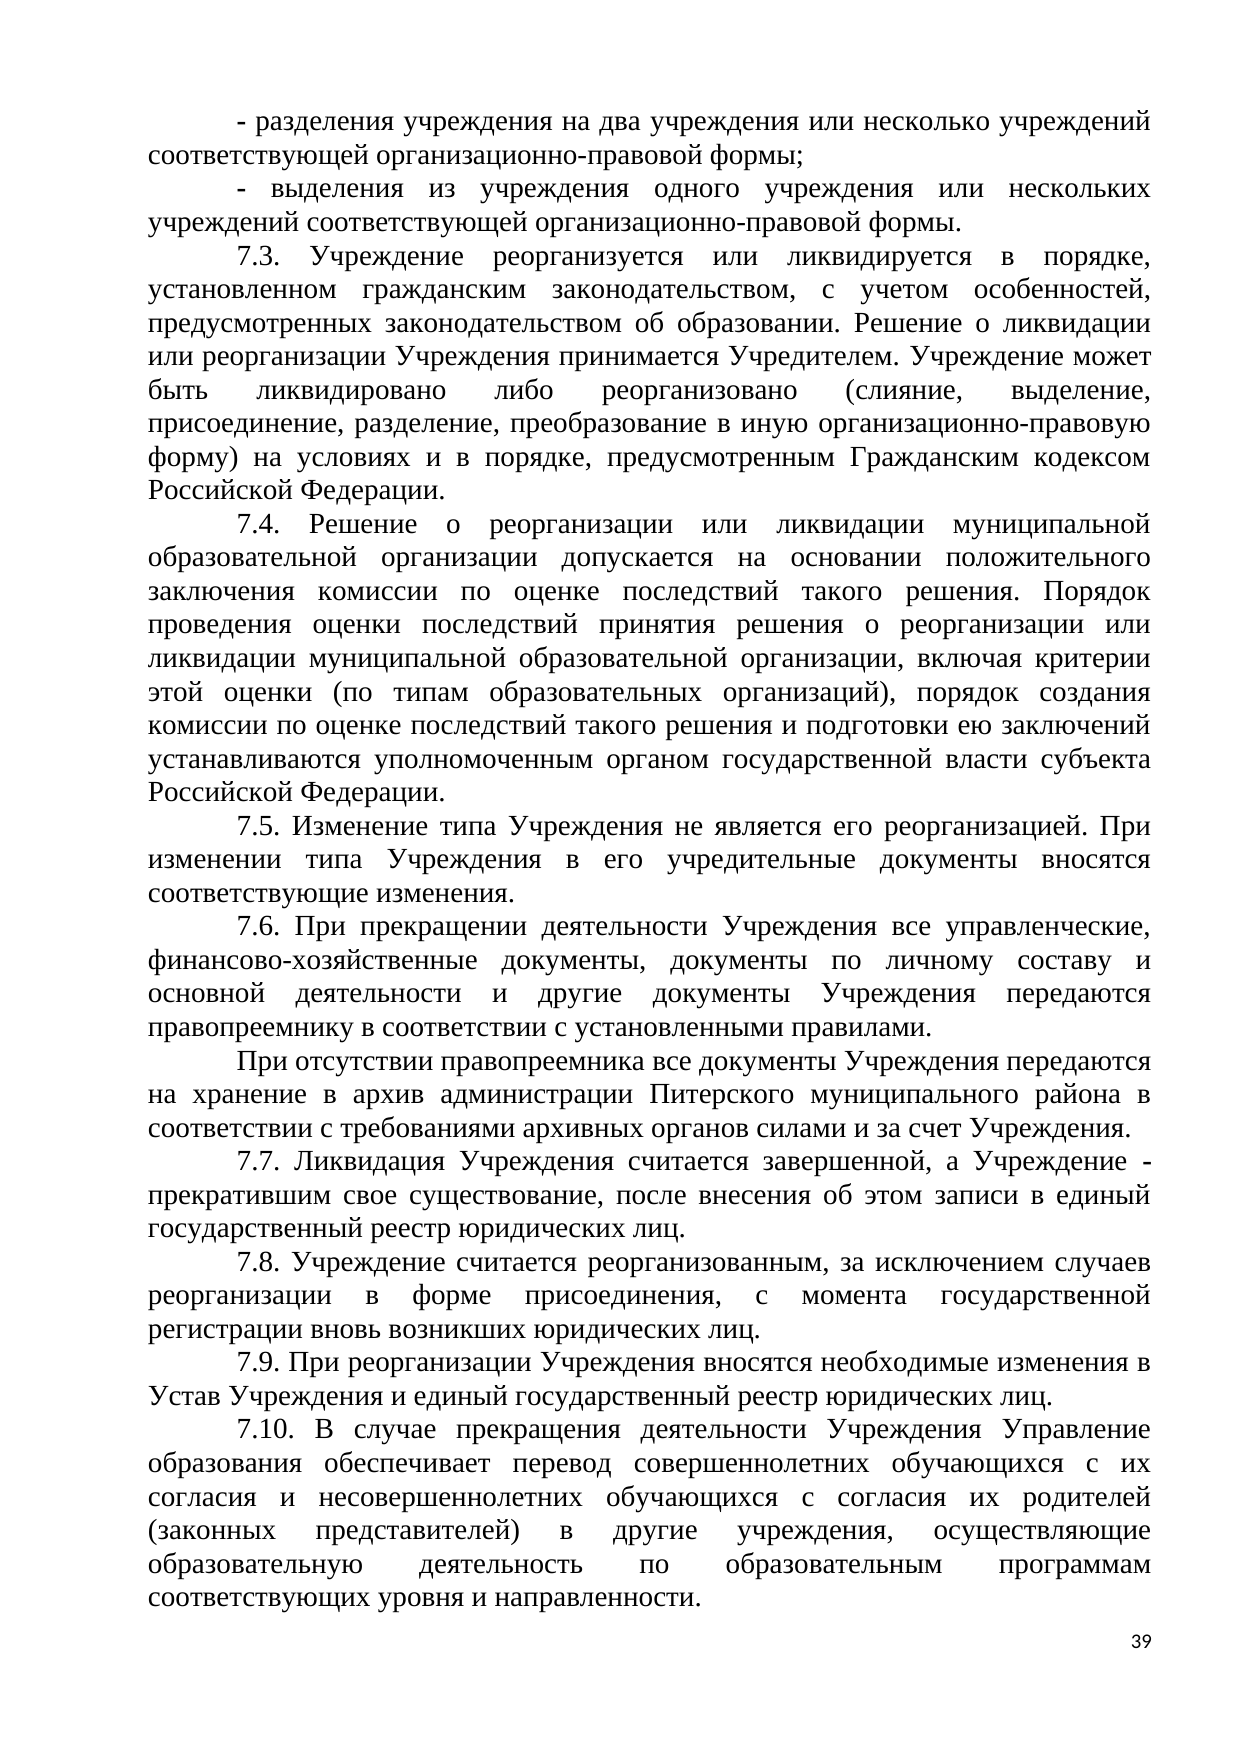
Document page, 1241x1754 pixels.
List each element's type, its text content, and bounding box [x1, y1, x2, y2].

text 7.5. Изменение типа Учреждения не является его реорганизацией. При изменении типа Учреждения в его учредительные документы вносятся соответствующие изменения. [148, 808, 1152, 908]
text 7.4. Решение о реорганизации или ликвидации муниципальной образовательной организации допускается на основании положительного заключения комиссии по оценке последствий такого решения. Порядок проведения оценки последствий принятия решения о реорганизации или ликвидации муниципальной образовательной организации, включая критерии этой оценки (по типам образовательных организаций), порядок создания комиссии по оценке последствий такого решения и подготовки ею заключений устанавливаются уполномоченным органом государственной власти субъекта Российской Федерации. [148, 506, 1152, 808]
text 7.10. В случае прекращения деятельности Учреждения Управление образования обеспечивает перевод совершеннолетних обучающихся с их согласия и несовершеннолетних обучающихся с согласия их родителей (законных представителей) в другие учреждения, осуществляющие образовательную деятельность по образовательным программам соответствующих уровня и направленности. [148, 1412, 1152, 1613]
text 7.7. Ликвидация Учреждения считается завершенной, а Учреждение - прекратившим свое существование, после внесения об этом записи в единый государственный реестр юридических лиц. [148, 1143, 1152, 1244]
text - разделения учреждения на два учреждения или несколько учреждений соответствующей организационно-правовой формы; [148, 103, 1152, 171]
text 7.6. При прекращении деятельности Учреждения все управленческие, финансово-хозяйственные документы, документы по личному составу и основной деятельности и другие документы Учреждения передаются правопреемнику в соответствии с установленными правилами. [148, 908, 1152, 1043]
text При отсутствии правопреемника все документы Учреждения передаются на хранение в архив администрации Питерского муниципального района в соответствии с требованиями архивных органов силами и за счет Учреждения. [148, 1043, 1152, 1143]
text 7.9. При реорганизации Учреждения вносятся необходимые изменения в Устав Учреждения и единый государственный реестр юридических лиц. [148, 1344, 1152, 1412]
text - выделения из учреждения одного учреждения или нескольких учреждений соответствующей организационно-правовой формы. [148, 171, 1152, 238]
text 7.3. Учреждение реорганизуется или ликвидируется в порядке, установленном гражданским законодательством, с учетом особенностей, предусмотренных законодательством об образовании. Решение о ликвидации или реорганизации Учреждения принимается Учредителем. Учреждение может быть ликвидировано либо реорганизовано (слияние, выделение, присоединение, разделение, преобразование в иную организационно-правовую форму) на условиях и в порядке, предусмотренным Гражданским кодексом Российской Федерации. [148, 238, 1152, 506]
text 7.8. Учреждение считается реорганизованным, за исключением случаев реорганизации в форме присоединения, с момента государственной регистрации вновь возникших юридических лиц. [148, 1244, 1152, 1344]
